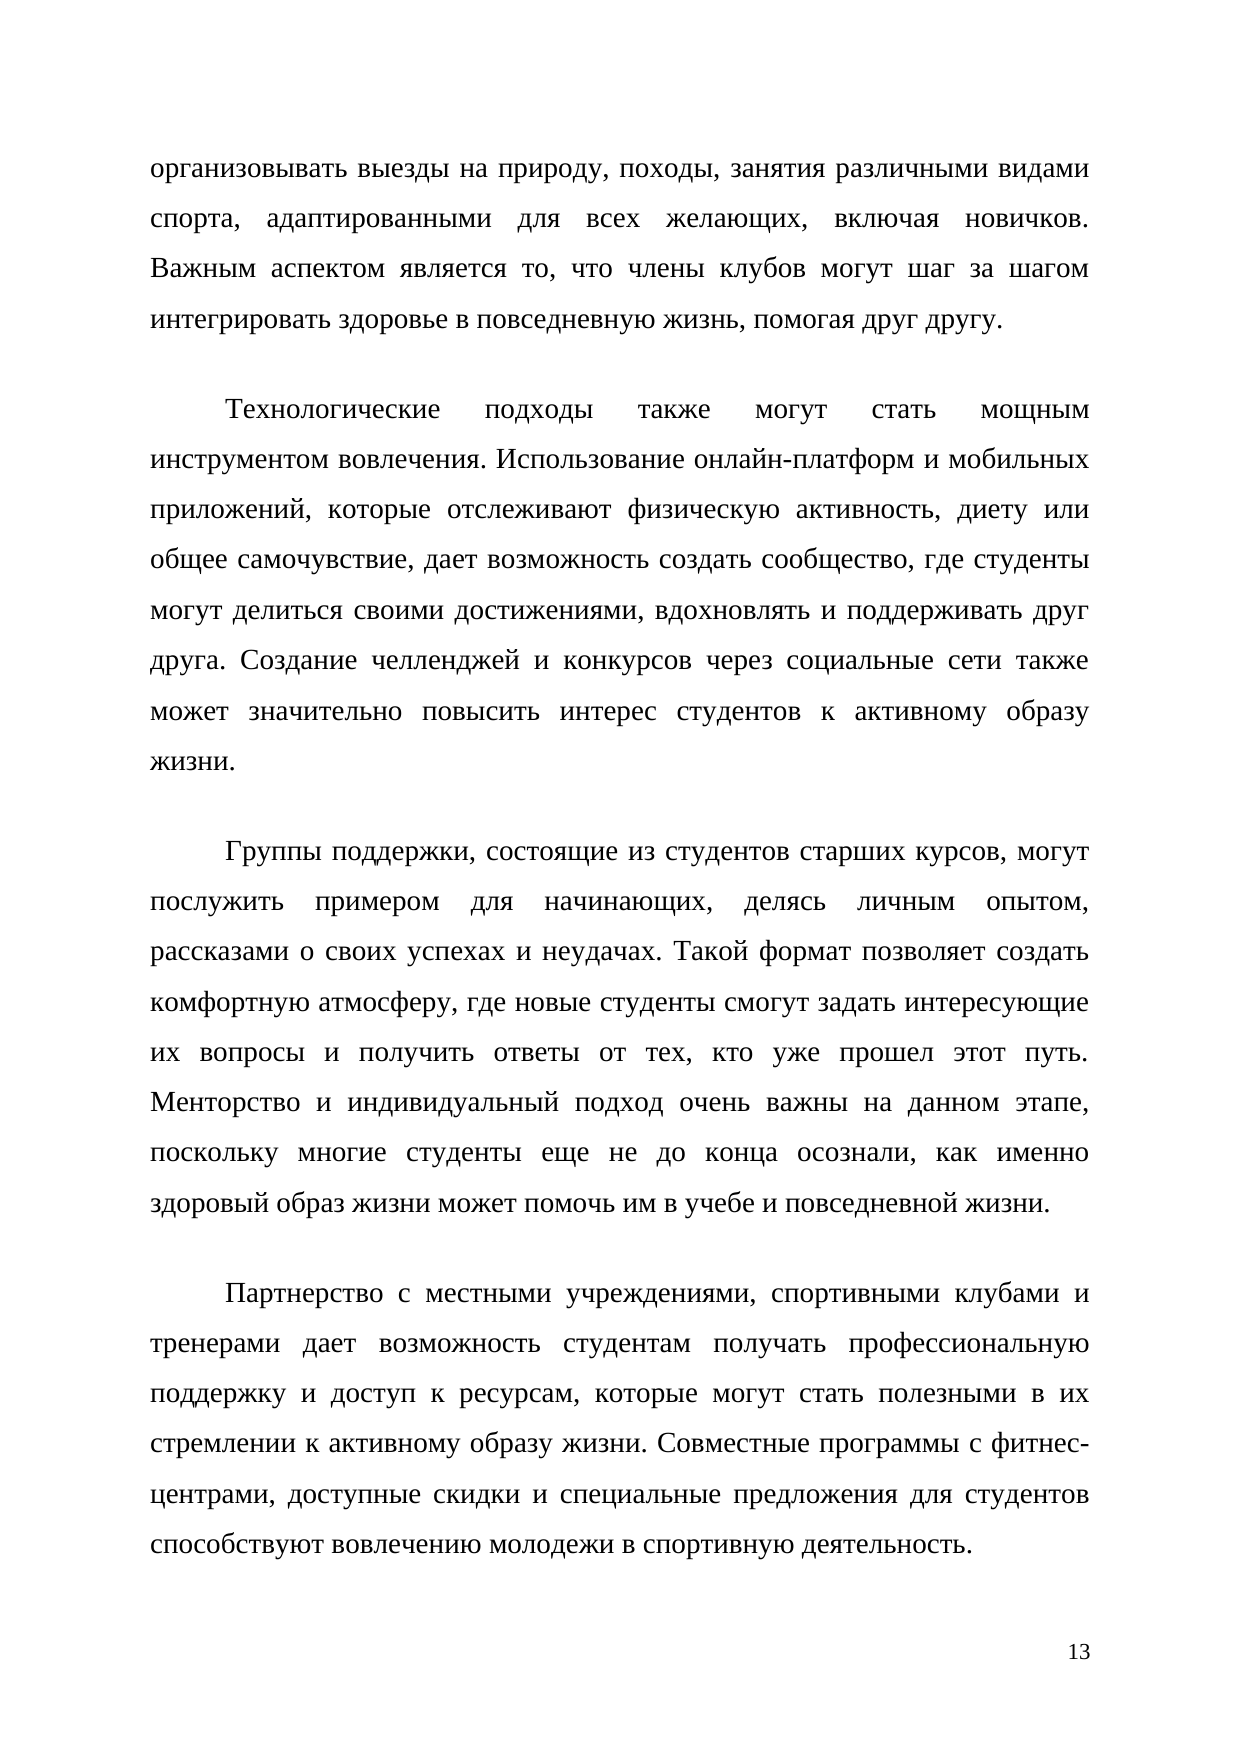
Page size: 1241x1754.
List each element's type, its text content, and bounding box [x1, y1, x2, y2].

text Группы поддержки, состоящие из студентов старших курсов, могут послужить примером для начинающих, делясь личным опытом, рассказами о своих успехах и неудачах. Такой формат позволяет создать комфортную атмосферу, где новые студенты смогут задать интересующие их вопросы и получить ответы от тех, кто уже прошел этот путь. Менторство и индивидуальный подход очень важны на данном этапе, поскольку многие студенты еще не до конца осознали, как именно здоровый образ жизни может помочь им в учебе и повседневной жизни. [150, 833, 1090, 1218]
text Технологические подходы также могут стать мощным инструментом вовлечения. Использование онлайн-платформ и мобильных приложений, которые отслеживают физическую активность, диету или общее самочувствие, дает возможность создать сообщество, где студенты могут делиться своими достижениями, вдохновлять и поддерживать друг друга. Создание челленджей и конкурсов через социальные сети также может значительно повысить интерес студентов к активному образу жизни. [150, 391, 1090, 776]
text Партнерство с местными учреждениями, спортивными клубами и тренерами дает возможность студентам получать профессиональную поддержку и доступ к ресурсам, которые могут стать полезными в их стремлении к активному образу жизни. Совместные программы с фитнес-центрами, доступные скидки и специальные предложения для студентов способствуют вовлечению молодежи в спортивную деятельность. [150, 1275, 1090, 1560]
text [150, 150, 1090, 334]
